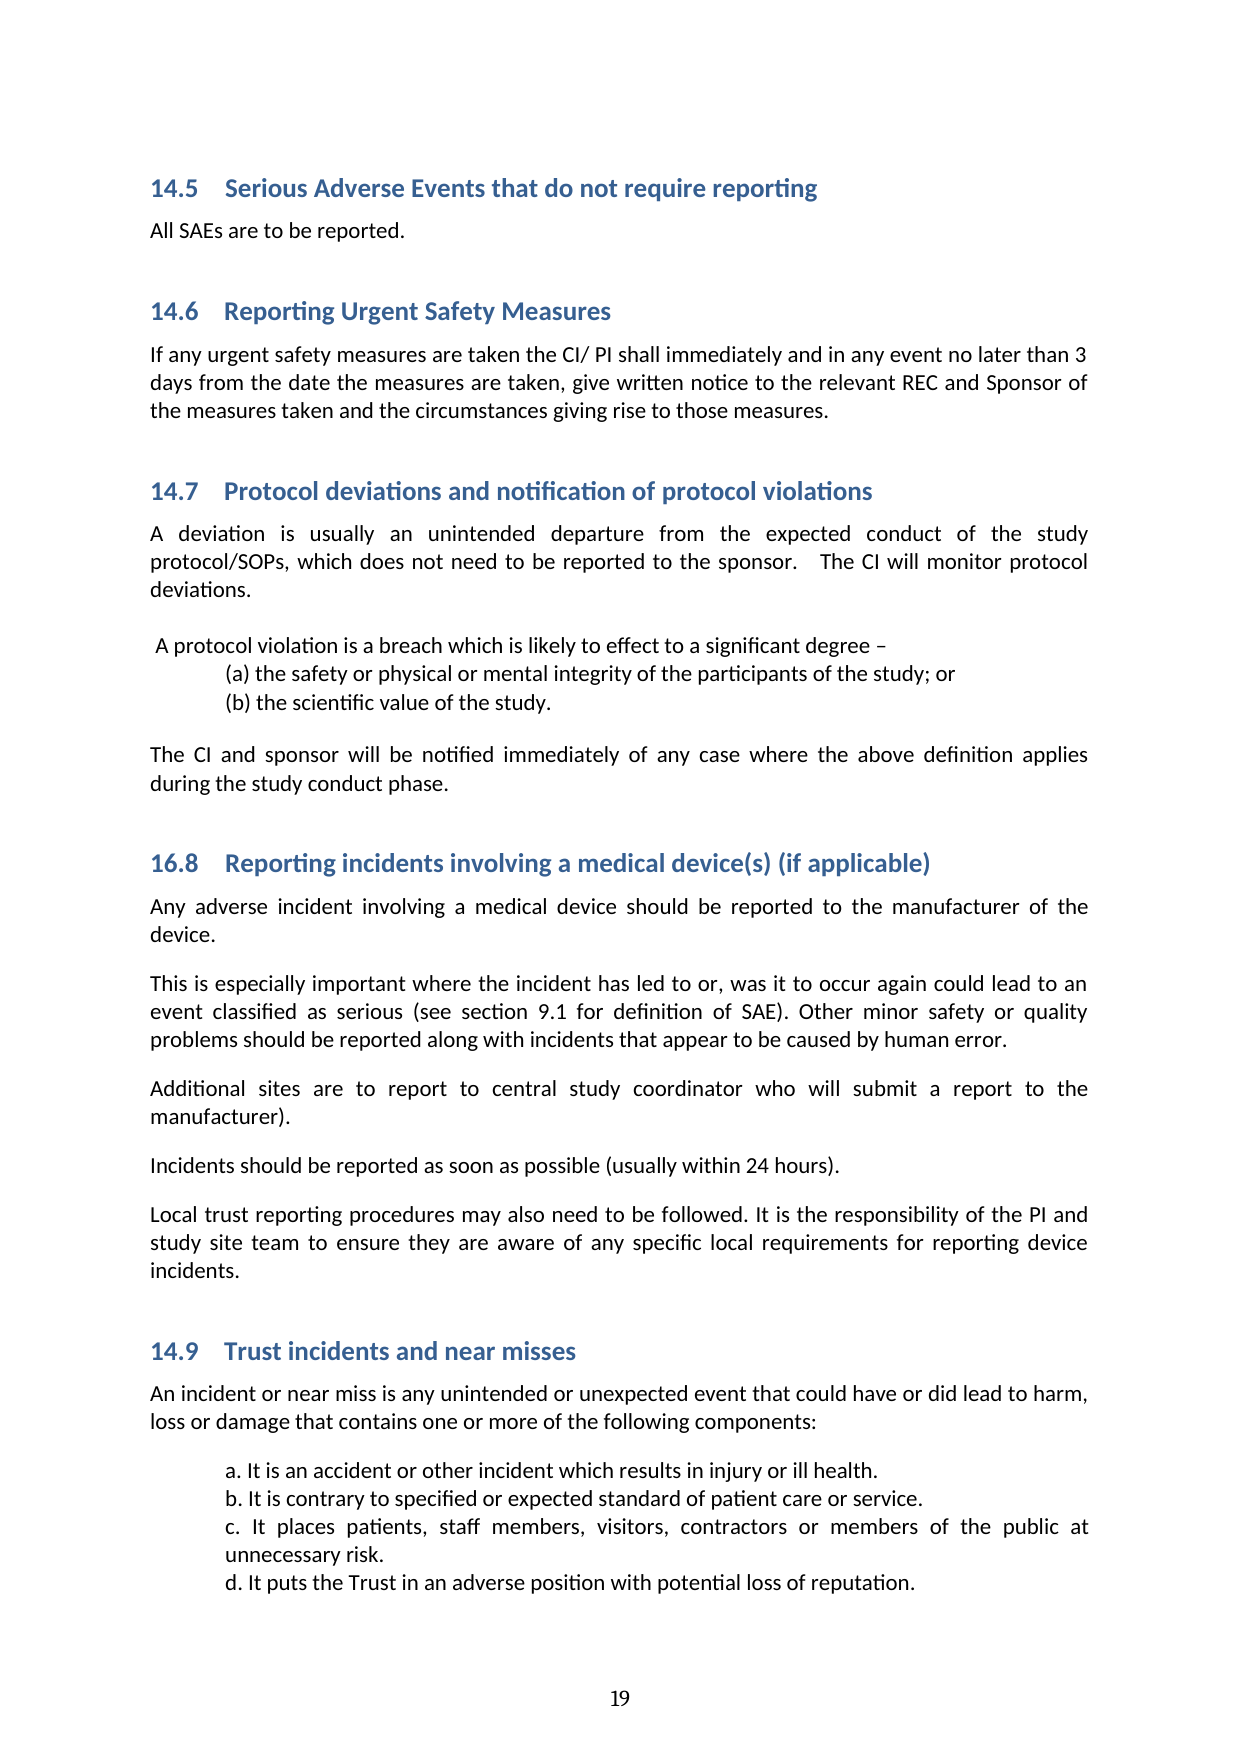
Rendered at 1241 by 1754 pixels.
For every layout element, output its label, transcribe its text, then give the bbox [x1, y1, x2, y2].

text Incidents should be reported as soon as possible (usually within 24 hours). [150, 1151, 1090, 1179]
subtitle 14.5 Serious Adverse Events that do not require reporting [150, 171, 1090, 204]
text b. It is contrary to specified or expected standard of patient care or service. [225, 1484, 1090, 1512]
text This is especially important where the incident has led to or, was it to occur again could lead to an event classified as serious (see section 9.1 for definition of SAE). Other minor safety or quality problems should be reported along with incidents that appear to be caused by human error. [150, 969, 1090, 1053]
text Local trust reporting procedures may also need to be followed. It is the responsibility of the PI and study site team to ensure they are aware of any specific local requirements for reporting device incidents. [150, 1200, 1090, 1284]
text Additional sites are to report to central study coordinator who will submit a report to the manufacturer). [150, 1074, 1090, 1130]
text The CI and sponsor will be notified immediately of any case where the above definition applies during the study conduct phase. [150, 741, 1090, 797]
text All SAEs are to be reported. [150, 216, 1090, 244]
text An incident or near miss is any unintended or unexpected event that could have or did lead to harm, loss or damage that contains one or more of the following components: [150, 1379, 1090, 1435]
subtitle 16.8 Reporting incidents involving a medical device(s) (if applicable) [150, 847, 1090, 880]
text (a) the safety or physical or mental integrity of the participants of the study; or [225, 659, 1090, 688]
text A protocol violation is a breach which is likely to effect to a significant degree – [150, 632, 1090, 659]
subtitle Reporting Urgent Safety Measures [150, 294, 1090, 327]
text a. It is an accident or other incident which results in injury or ill health. [225, 1456, 1090, 1484]
text c. It places patients, staff members, visitors, contractors or members of the public at unnecessary risk. [225, 1512, 1090, 1568]
subtitle Trust incidents and near misses [150, 1334, 1090, 1367]
subtitle Protocol deviations and notification of protocol violations [150, 474, 1090, 507]
text (b) the scientific value of the study. [225, 688, 1090, 716]
text A deviation is usually an unintended departure from the expected conduct of the study protocol/SOPs, which does not need to be reported to the sponsor. The CI will monitor protocol deviations. [150, 519, 1090, 603]
text Any adverse incident involving a medical device should be reported to the manufacturer of the device. [150, 892, 1090, 948]
text If any urgent safety measures are taken the CI/ PI shall immediately and in any event no later than 3 days from the date the measures are taken, give written notice to the relevant REC and Sponsor of the measures taken and the circumstances giving rise to those measures. [150, 340, 1090, 424]
text d. It puts the Trust in an adverse position with potential loss of reputation. [225, 1568, 1090, 1596]
